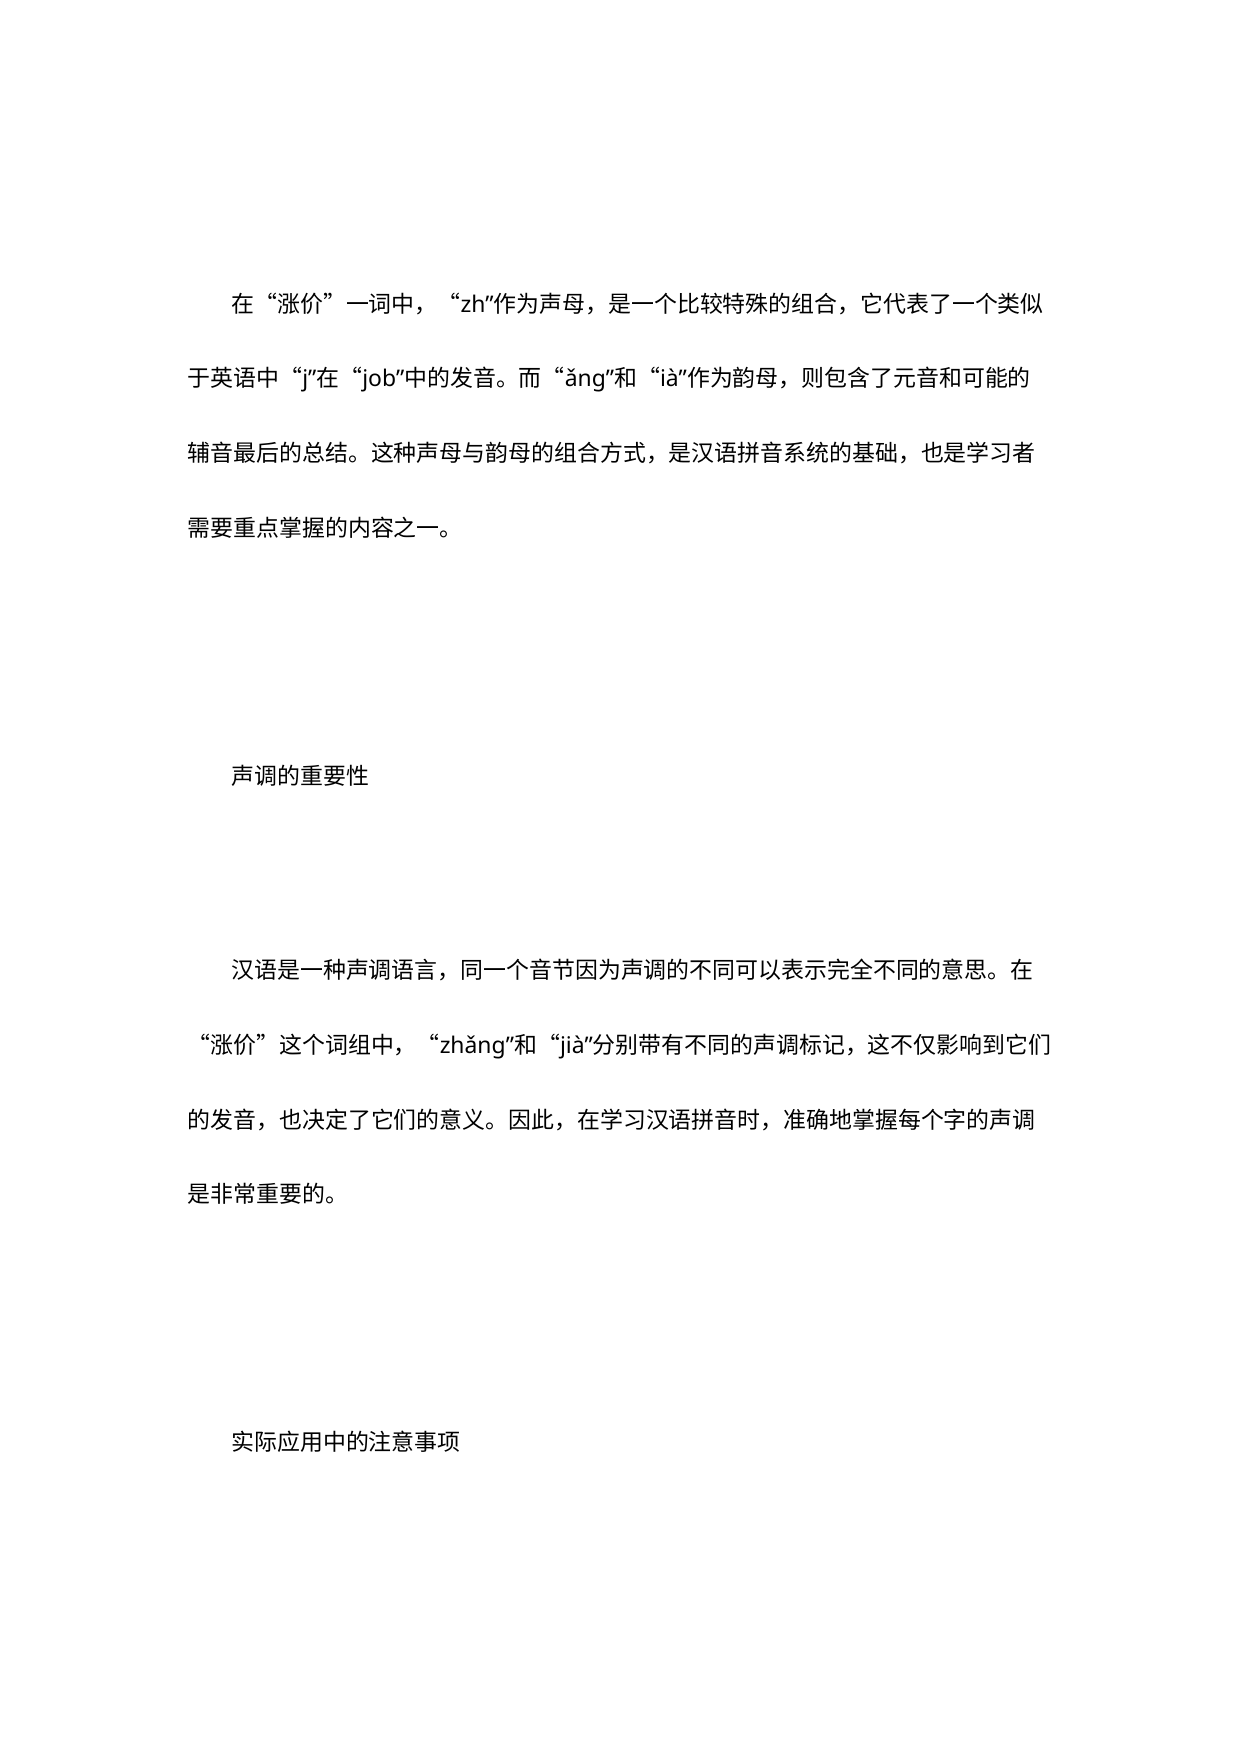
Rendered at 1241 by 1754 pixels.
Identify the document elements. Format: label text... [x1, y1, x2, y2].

text 声调的重要性 [187, 742, 1053, 807]
text 在“涨价”一词中，“zh”作为声母，是一个比较特殊的组合，它代表了一个类似于英语中“j”在“job”中的发音。而“ǎng”和“ià”作为韵母，则包含了元音和可能的辅音最后的总结。这种声母与韵母的组合方式，是汉语拼音系统的基础，也是学习者需要重点掌握的内容之一。 [187, 270, 1053, 559]
text 汉语是一种声调语言，同一个音节因为声调的不同可以表示完全不同的意思。在“涨价”这个词组中，“zhǎng”和“jià”分别带有不同的声调标记，这不仅影响到它们的发音，也决定了它们的意义。因此，在学习汉语拼音时，准确地掌握每个字的声调是非常重要的。 [187, 936, 1053, 1225]
text 实际应用中的注意事项 [187, 1408, 1053, 1473]
